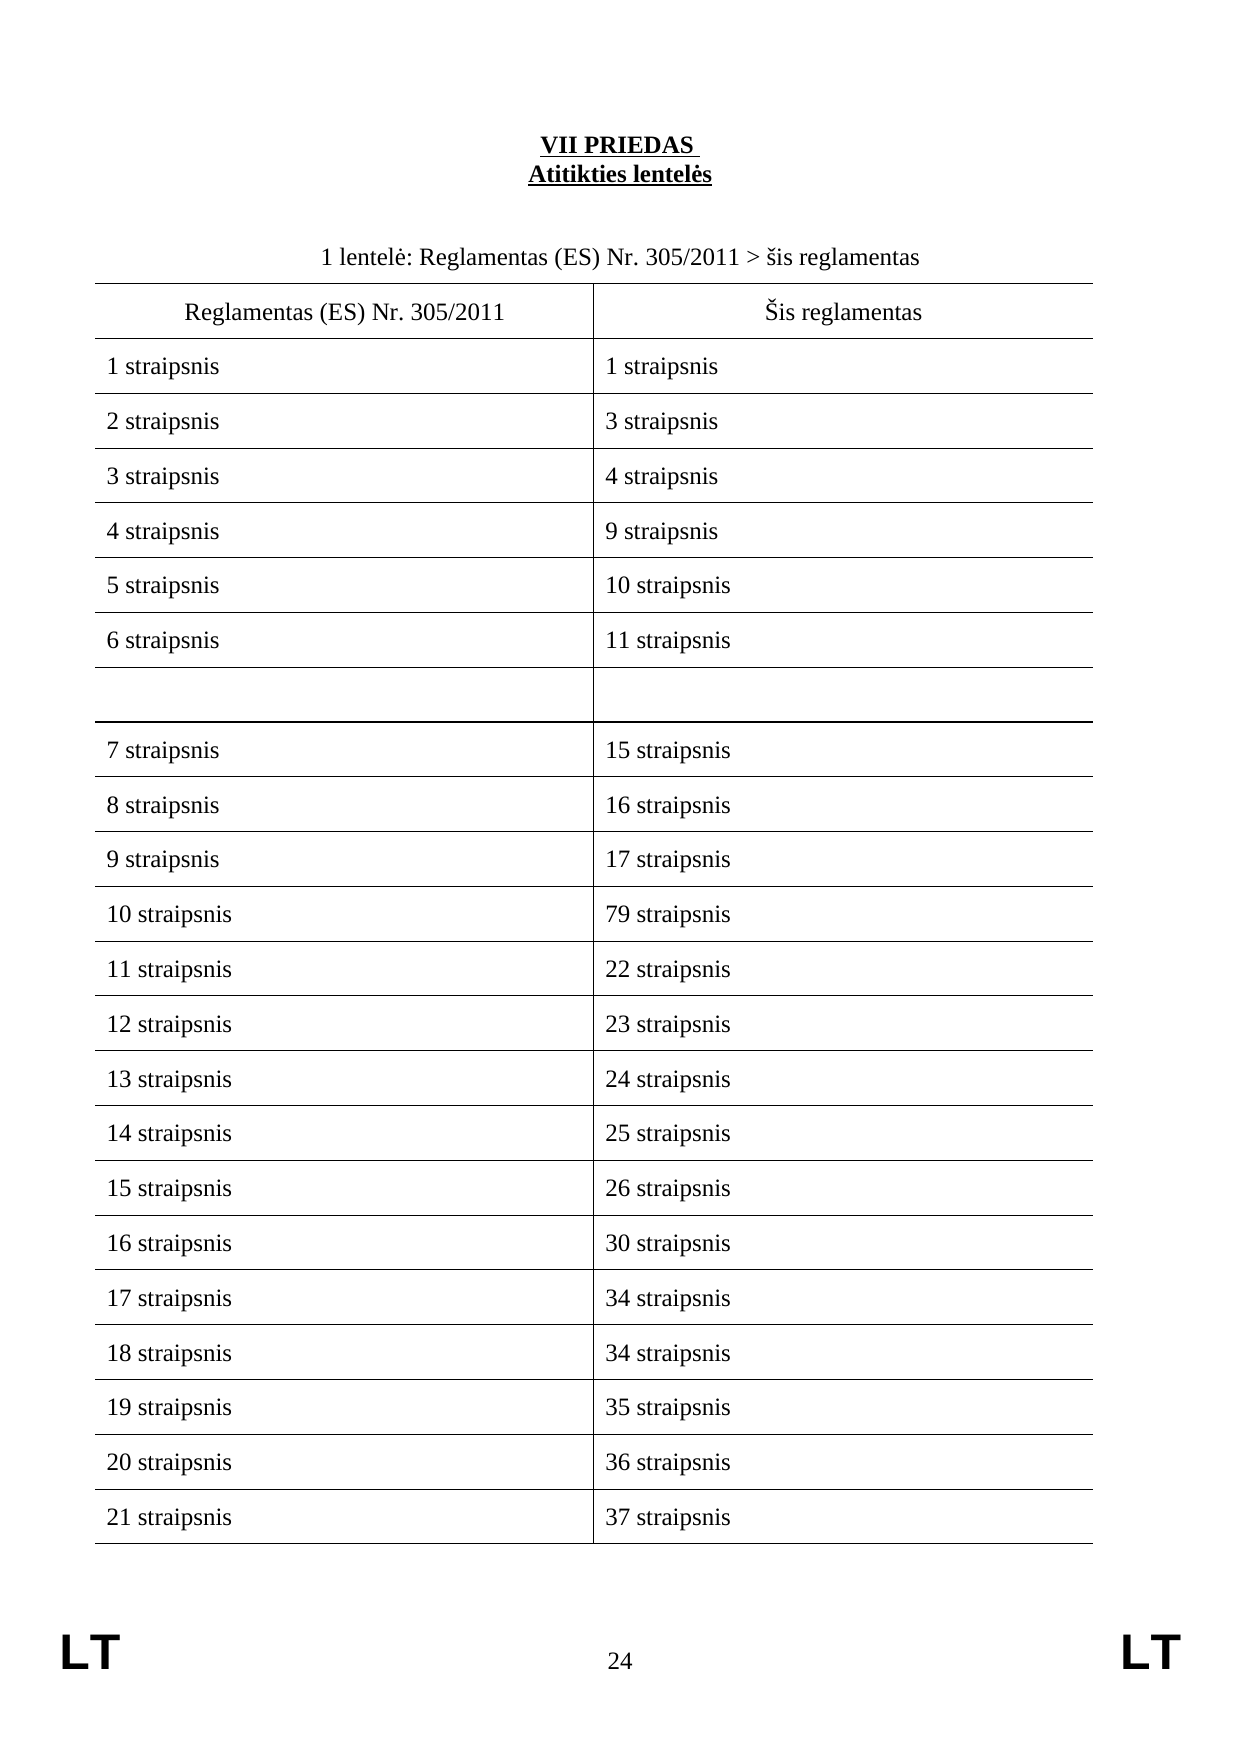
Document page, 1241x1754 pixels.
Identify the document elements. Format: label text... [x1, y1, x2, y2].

table_cell 21 straipsnis [95, 1490, 593, 1543]
text VII PRIEDAS Atitikties lentelės [148, 131, 1093, 188]
table_cell 18 straipsnis [95, 1325, 593, 1379]
table_cell 19 straipsnis [95, 1380, 593, 1434]
table_cell 17 straipsnis [594, 832, 1093, 886]
table_cell 12 straipsnis [95, 996, 593, 1050]
table_header Šis reglamentas [594, 284, 1093, 338]
table_cell 10 straipsnis [594, 558, 1093, 612]
table_cell 1 straipsnis [95, 339, 593, 393]
table_cell 24 straipsnis [594, 1051, 1093, 1105]
table_cell 1 straipsnis [594, 339, 1093, 393]
table_cell 11 straipsnis [95, 942, 593, 995]
table_cell 8 straipsnis [95, 777, 593, 831]
table_cell 16 straipsnis [594, 777, 1093, 831]
table_cell 15 straipsnis [95, 1161, 593, 1214]
table_cell 35 straipsnis [594, 1380, 1093, 1434]
table_cell [95, 668, 593, 721]
table_cell 4 straipsnis [95, 503, 593, 557]
table_cell 17 straipsnis [95, 1270, 593, 1324]
table_cell [594, 668, 1093, 721]
table_cell 3 straipsnis [594, 394, 1093, 447]
table_cell 9 straipsnis [95, 832, 593, 886]
table_cell 26 straipsnis [594, 1161, 1093, 1214]
table_cell 14 straipsnis [95, 1106, 593, 1160]
table_cell 6 straipsnis [95, 613, 593, 667]
table_cell 2 straipsnis [95, 394, 593, 447]
table_header Reglamentas (ES) Nr. 305/2011 [95, 284, 593, 338]
table_cell 79 straipsnis [594, 887, 1093, 941]
table_cell 23 straipsnis [594, 996, 1093, 1050]
table_cell 3 straipsnis [95, 449, 593, 502]
table_cell 37 straipsnis [594, 1490, 1093, 1543]
table_cell 34 straipsnis [594, 1270, 1093, 1324]
table_cell 34 straipsnis [594, 1325, 1093, 1379]
table_cell 16 straipsnis [95, 1216, 593, 1269]
table_cell 20 straipsnis [95, 1435, 593, 1488]
table_cell 15 straipsnis [594, 723, 1093, 776]
table_cell 9 straipsnis [594, 503, 1093, 557]
text 1 lentelė: Reglamentas (ES) Nr. 305/2011 > šis reglamentas [148, 242, 1093, 271]
table_cell 30 straipsnis [594, 1216, 1093, 1269]
table_cell 4 straipsnis [594, 449, 1093, 502]
table_cell 7 straipsnis [95, 723, 593, 776]
table_cell 36 straipsnis [594, 1435, 1093, 1488]
table_cell 5 straipsnis [95, 558, 593, 612]
table_cell 11 straipsnis [594, 613, 1093, 667]
table_cell 13 straipsnis [95, 1051, 593, 1105]
table_cell 10 straipsnis [95, 887, 593, 941]
table_cell 22 straipsnis [594, 942, 1093, 995]
table_cell 25 straipsnis [594, 1106, 1093, 1160]
